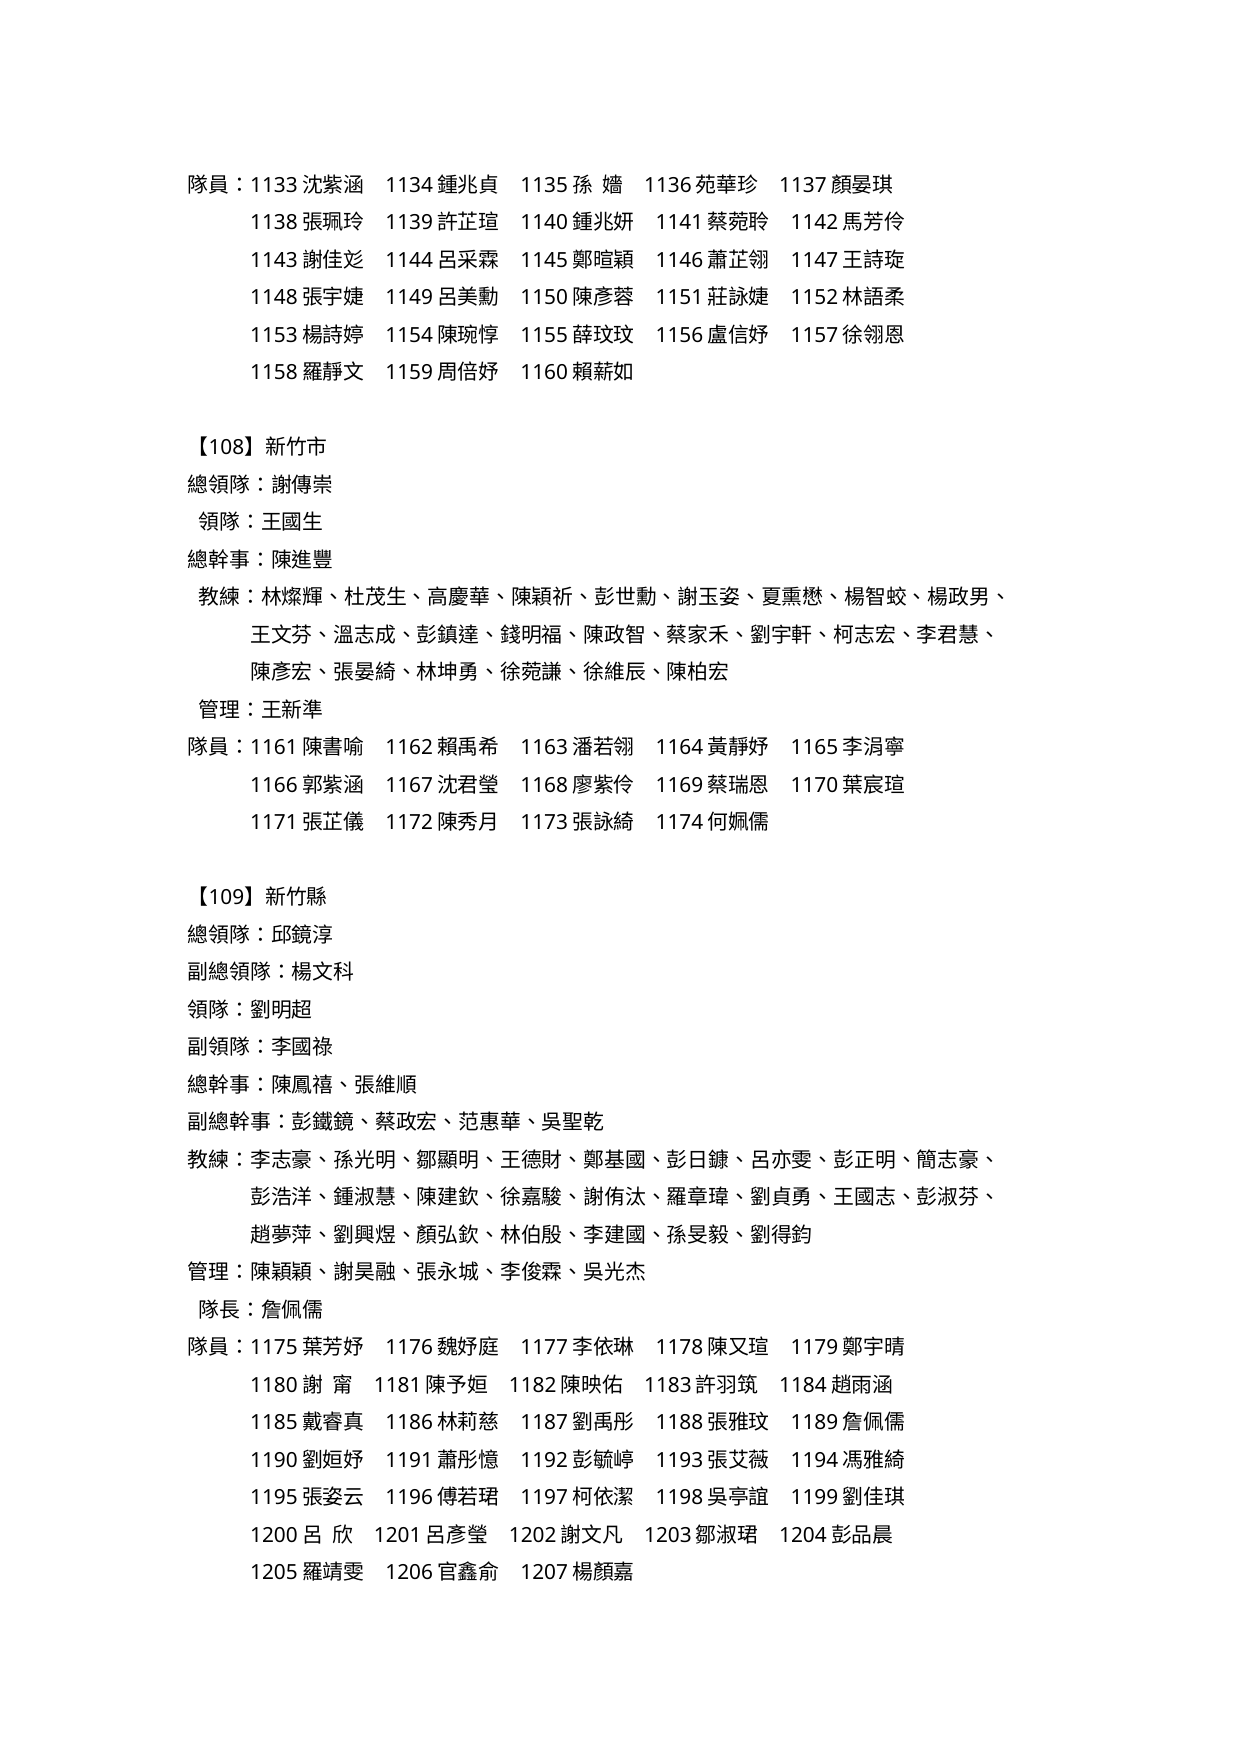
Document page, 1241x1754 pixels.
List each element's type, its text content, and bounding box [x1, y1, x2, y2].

text 管理：王新準 [187, 689, 1053, 727]
text 總幹事：陳進豐 [187, 539, 1053, 577]
text 1153楊詩婷 1154陳琬惇 1155薛玟玟 1156盧信妤 1157徐翎恩 [187, 314, 1053, 352]
text 隊員：1175葉芳妤 1176魏妤庭 1177李依琳 1178陳又瑄 1179鄭宇晴 [187, 1327, 1053, 1364]
text 1200呂 欣 1201呂彥瑩 1202謝文凡 1203鄒淑珺 1204彭品晨 [187, 1514, 1053, 1552]
text 領隊：劉明超 [187, 989, 1053, 1027]
text 總領隊：邱鏡淳 [187, 914, 1053, 952]
text 副總領隊：楊文科 [187, 952, 1053, 989]
text 1195張姿云 1196傅若珺 1197柯依潔 1198吳亭誼 1199劉佳琪 [187, 1477, 1053, 1514]
text 陳彥宏、張晏綺、林坤勇、徐菀謙、徐維辰、陳柏宏 [187, 652, 1053, 689]
text 隊長：詹佩儒 [187, 1289, 1053, 1327]
text 1158羅靜文 1159周倍妤 1160賴薪如 [187, 352, 1053, 389]
text 王文芬、溫志成、彭鎮達、錢明福、陳政智、蔡家禾、劉宇軒、柯志宏、李君慧、 [187, 614, 1053, 652]
text 1166郭紫涵 1167沈君瑩 1168廖紫伶 1169蔡瑞恩 1170葉宸瑄 [187, 764, 1053, 802]
text 副總幹事：彭鐵鏡、蔡政宏、范惠華、吳聖乾 [187, 1102, 1053, 1139]
text 【108】新竹市 [187, 427, 1053, 464]
text 領隊：王國生 [187, 502, 1053, 539]
text 總幹事：陳鳳禧、張維順 [187, 1064, 1053, 1102]
text 1190劉姮妤 1191蕭彤憶 1192彭毓嵉 1193張艾薇 1194馮雅綺 [187, 1439, 1053, 1477]
text 1143謝佳彣 1144呂采霖 1145鄭暄穎 1146蕭芷翎 1147王詩琁 [187, 239, 1053, 277]
text 總領隊：謝傳崇 [187, 464, 1053, 502]
text 1138張珮玲 1139許芷瑄 1140鍾兆妍 1141蔡菀聆 1142馬芳伶 [187, 202, 1053, 239]
text 副領隊：李國祿 [187, 1027, 1053, 1064]
text 1205羅靖雯 1206官鑫俞 1207楊顏嘉 [187, 1552, 1053, 1589]
text 隊員：1133沈紫涵 1134鍾兆貞 1135孫 嬙 1136苑華珍 1137顏晏琪 [187, 164, 1053, 202]
text 1180謝 甯 1181陳予姮 1182陳映佑 1183許羽筑 1184趙雨涵 [187, 1364, 1053, 1402]
text 隊員：1161陳書喻 1162賴禹希 1163潘若翎 1164黃靜妤 1165李涓寧 [187, 727, 1053, 764]
text 1171張芷儀 1172陳秀月 1173張詠綺 1174何姵儒 [187, 802, 1053, 839]
text 趙夢萍、劉興煜、顏弘欽、林伯殷、李建國、孫旻毅、劉得鈞 [187, 1214, 1053, 1252]
text 教練：李志豪、孫光明、鄒顯明、王德財、鄭基國、彭日鏮、呂亦雯、彭正明、簡志豪、 [187, 1139, 1053, 1177]
text 教練：林燦輝、杜茂生、高慶華、陳穎祈、彭世勳、謝玉姿、夏熏懋、楊智蛟、楊政男、 [187, 577, 1053, 614]
text 1185戴睿真 1186林莉慈 1187劉禹彤 1188張雅玟 1189詹佩儒 [187, 1402, 1053, 1439]
text 彭浩洋、鍾淑慧、陳建欽、徐嘉駿、謝侑汰、羅章瑋、劉貞勇、王國志、彭淑芬、 [187, 1177, 1053, 1214]
text 1148張宇婕 1149呂美勳 1150陳彥蓉 1151莊詠婕 1152林語柔 [187, 277, 1053, 314]
text 管理：陳穎穎、謝昊融、張永城、李俊霖、吳光杰 [187, 1252, 1053, 1289]
text 【109】新竹縣 [187, 877, 1053, 914]
